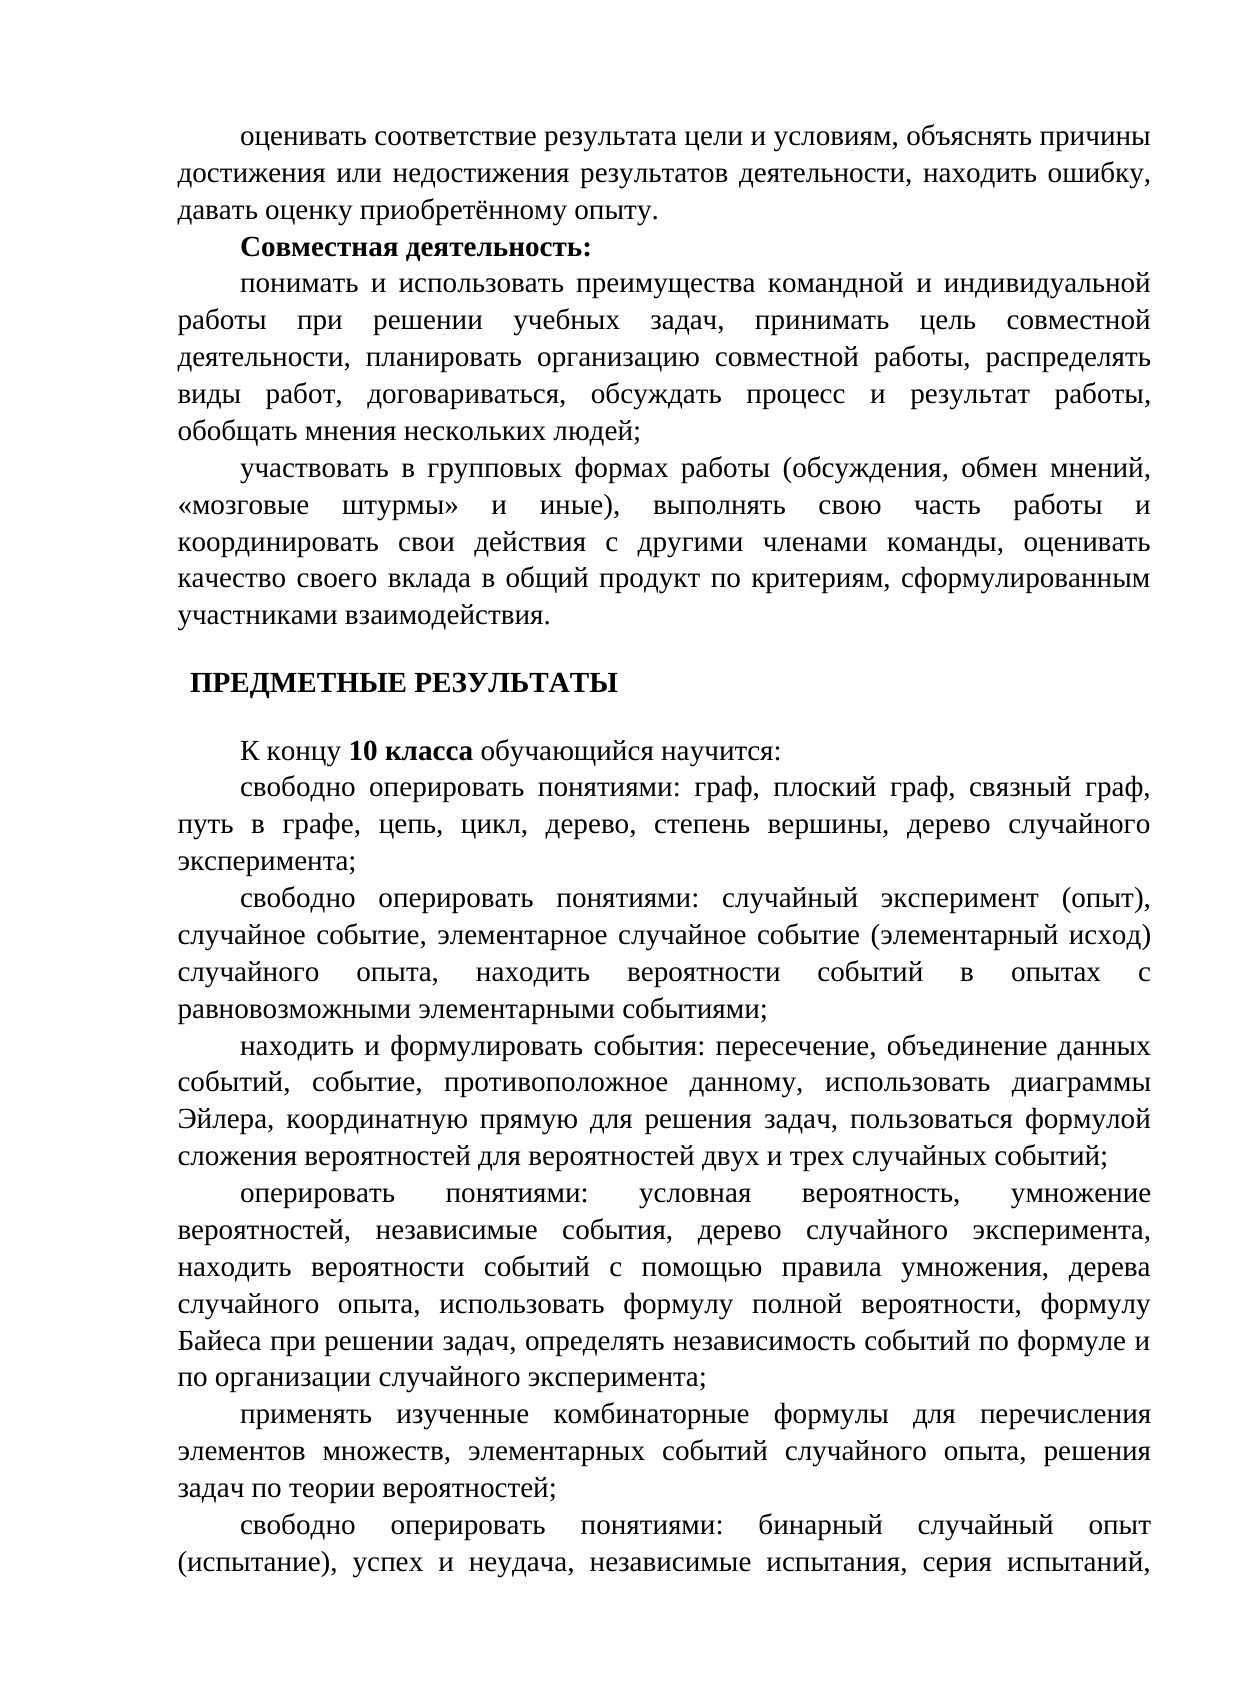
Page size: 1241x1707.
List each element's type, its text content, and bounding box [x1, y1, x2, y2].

text свободно оперировать понятиями: граф, плоский граф, связный граф, путь в графе, цепь, цикл, дерево, степень вершины, дерево случайного эксперимента; [177, 769, 1152, 877]
text находить и формулировать события: пересечение, объединение данных событий, событие, противоположное данному, использовать диаграммы Эйлера, координатную прямую для решения задач, пользоваться формулой сложения вероятностей для вероятностей двух и трех случайных событий; [177, 1028, 1152, 1172]
text оперировать понятиями: условная вероятность, умножение вероятностей, независимые события, дерево случайного эксперимента, находить вероятности событий с помощью правила умножения, дерева случайного опыта, использовать формулу полной вероятности, формулу Байеса при решении задач, определять независимость событий по формуле и по организации случайного эксперимента; [177, 1175, 1152, 1393]
text участвовать в групповых формах работы (обсуждения, обмен мнений, «мозговые штурмы» и иные), выполнять свою часть работы и координировать свои действия с другими членами команды, оценивать качество своего вклада в общий продукт по критериям, сформулированным участниками взаимодействия. [177, 450, 1152, 631]
text ПРЕДМЕТНЫЕ РЕЗУЛЬТАТЫ [190, 665, 1152, 699]
text понимать и использовать преимущества командной и индивидуальной работы при решении учебных задач, принимать цель совместной деятельности, планировать организацию совместной работы, распределять виды работ, договариваться, обсуждать процесс и результат работы, обобщать мнения нескольких людей; [177, 266, 1152, 447]
text оценивать соответствие результата цели и условиям, объяснять причины достижения или недостижения результатов деятельности, находить ошибку, давать оценку приобретённому опыту. [177, 118, 1152, 225]
text применять изученные комбинаторные формулы для перечисления элементов множеств, элементарных событий случайного опыта, решения задач по теории вероятностей; [177, 1396, 1152, 1504]
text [177, 1507, 1152, 1577]
text свободно оперировать понятиями: случайный эксперимент (опыт), случайное событие, элементарное случайное событие (элементарный исход) случайного опыта, находить вероятности событий в опытах с равновозможными элементарными событиями; [177, 880, 1152, 1024]
text К концу 10 класса обучающийся научится: [177, 733, 1152, 766]
text Совместная деятельность: [177, 229, 1152, 262]
